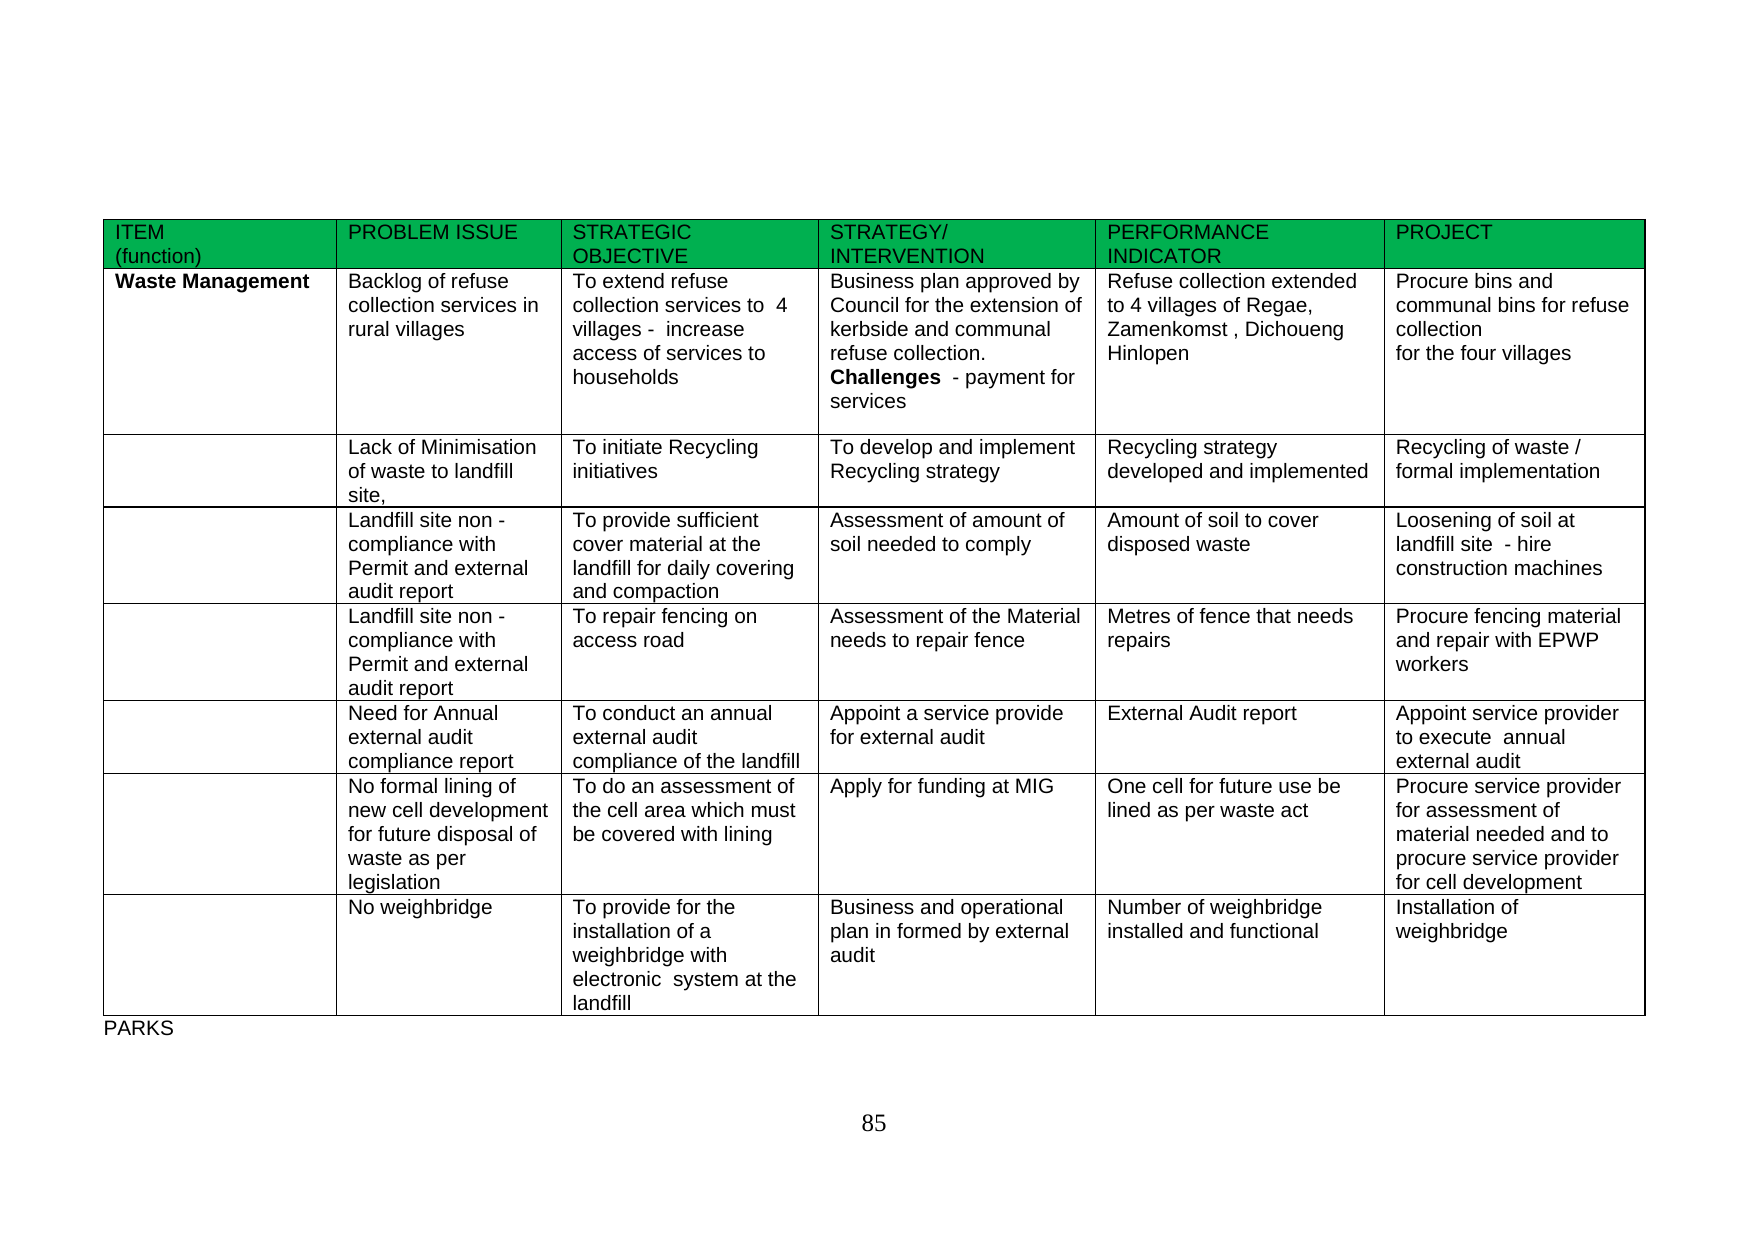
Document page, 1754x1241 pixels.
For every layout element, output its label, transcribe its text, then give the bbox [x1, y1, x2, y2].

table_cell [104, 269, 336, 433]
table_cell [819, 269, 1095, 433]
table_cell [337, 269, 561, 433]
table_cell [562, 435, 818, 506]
text PARKS [103, 1016, 1644, 1040]
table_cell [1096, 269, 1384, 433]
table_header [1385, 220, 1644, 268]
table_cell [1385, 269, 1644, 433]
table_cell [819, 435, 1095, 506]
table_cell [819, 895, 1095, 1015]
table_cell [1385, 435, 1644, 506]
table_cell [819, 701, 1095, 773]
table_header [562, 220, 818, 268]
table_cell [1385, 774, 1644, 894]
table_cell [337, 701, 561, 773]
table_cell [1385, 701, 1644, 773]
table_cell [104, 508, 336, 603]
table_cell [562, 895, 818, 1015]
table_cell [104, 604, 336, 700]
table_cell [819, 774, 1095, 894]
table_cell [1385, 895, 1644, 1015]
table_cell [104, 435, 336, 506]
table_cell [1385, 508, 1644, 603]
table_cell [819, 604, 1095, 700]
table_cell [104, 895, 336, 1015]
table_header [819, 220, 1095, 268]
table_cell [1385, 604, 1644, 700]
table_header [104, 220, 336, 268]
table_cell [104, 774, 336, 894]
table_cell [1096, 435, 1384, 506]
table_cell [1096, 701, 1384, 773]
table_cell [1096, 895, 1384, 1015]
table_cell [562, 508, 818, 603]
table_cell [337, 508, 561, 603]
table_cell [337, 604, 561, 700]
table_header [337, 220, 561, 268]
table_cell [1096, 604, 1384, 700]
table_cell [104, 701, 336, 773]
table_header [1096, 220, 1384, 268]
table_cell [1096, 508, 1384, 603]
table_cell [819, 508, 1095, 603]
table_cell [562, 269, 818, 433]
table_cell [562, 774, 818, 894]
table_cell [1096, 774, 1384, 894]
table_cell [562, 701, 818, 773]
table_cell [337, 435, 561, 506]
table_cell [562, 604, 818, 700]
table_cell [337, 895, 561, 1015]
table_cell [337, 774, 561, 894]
